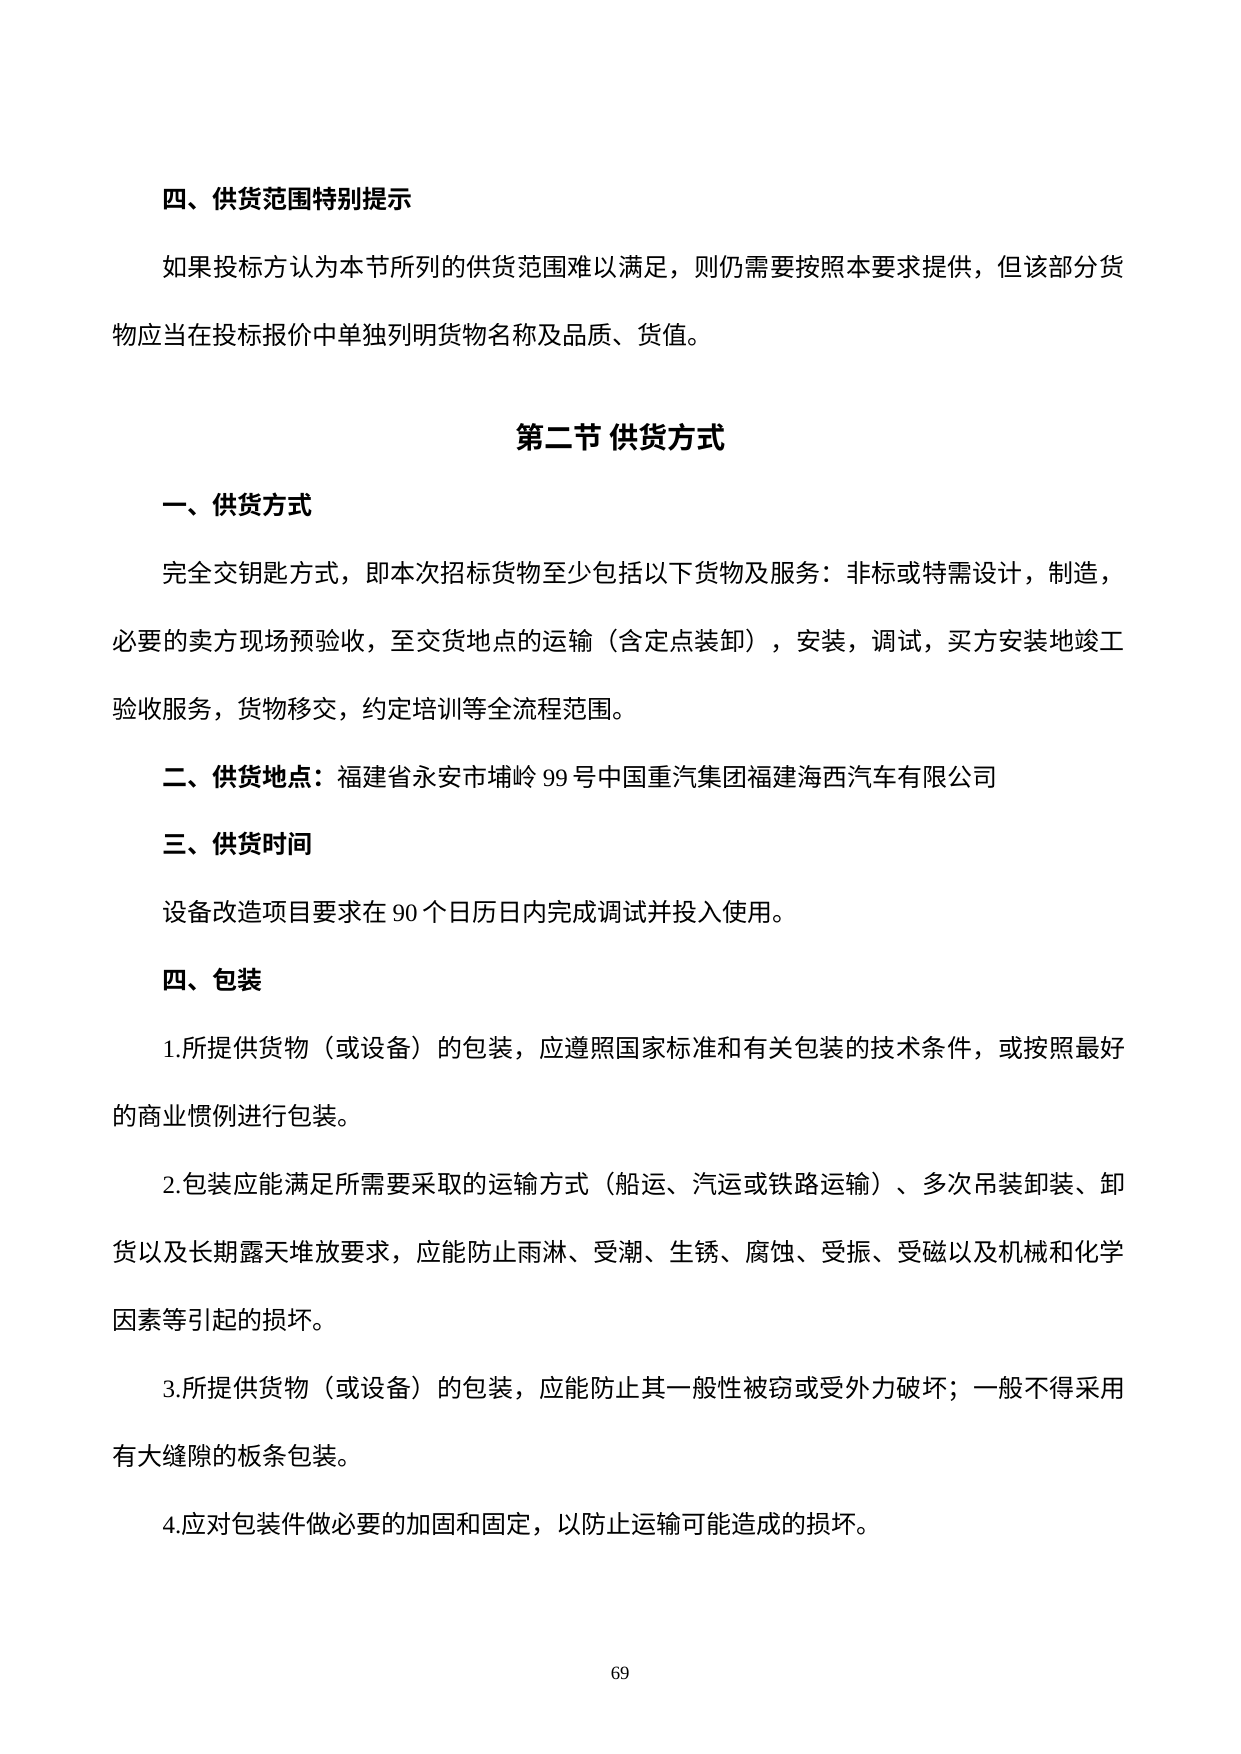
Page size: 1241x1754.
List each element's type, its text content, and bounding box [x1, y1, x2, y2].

text 4.应对包装件做必要的加固和固定，以防止运输可能造成的损坏。 [112, 1488, 1128, 1556]
text 完全交钥匙方式，即本次招标货物至少包括以下货物及服务：非标或特需设计，制造，必要的卖方现场预验收，至交货地点的运输（含定点装卸），安装，调试，买方安装地竣工验收服务，货物移交，约定培训等全流程范围。 [112, 537, 1128, 741]
text 2.包装应能满足所需要采取的运输方式（船运、汽运或铁路运输）、多次吊装卸装、卸货以及长期露天堆放要求，应能防止雨淋、受潮、生锈、腐蚀、受振、受磁以及机械和化学因素等引起的损坏。 [112, 1149, 1128, 1352]
subtitle 第二节 供货方式 [112, 402, 1128, 469]
text 一、供货方式 [112, 469, 1128, 537]
text 设备改造项目要求在90个日历日内完成调试并投入使用。 [112, 877, 1128, 945]
text 四、包装 [112, 945, 1128, 1013]
text 如果投标方认为本节所列的供货范围难以满足，则仍需要按照本要求提供，但该部分货物应当在投标报价中单独列明货物名称及品质、货值。 [112, 232, 1128, 368]
text 二、供货地点：福建省永安市埔岭99号中国重汽集团福建海西汽车有限公司 [112, 741, 1128, 809]
text 3.所提供货物（或设备）的包装，应能防止其一般性被窃或受外力破坏；一般不得采用有大缝隙的板条包装。 [112, 1352, 1128, 1488]
text 四、供货范围特别提示 [112, 164, 1128, 232]
text 1.所提供货物（或设备）的包装，应遵照国家标准和有关包装的技术条件，或按照最好的商业惯例进行包装。 [112, 1013, 1128, 1149]
text 三、供货时间 [112, 809, 1128, 877]
